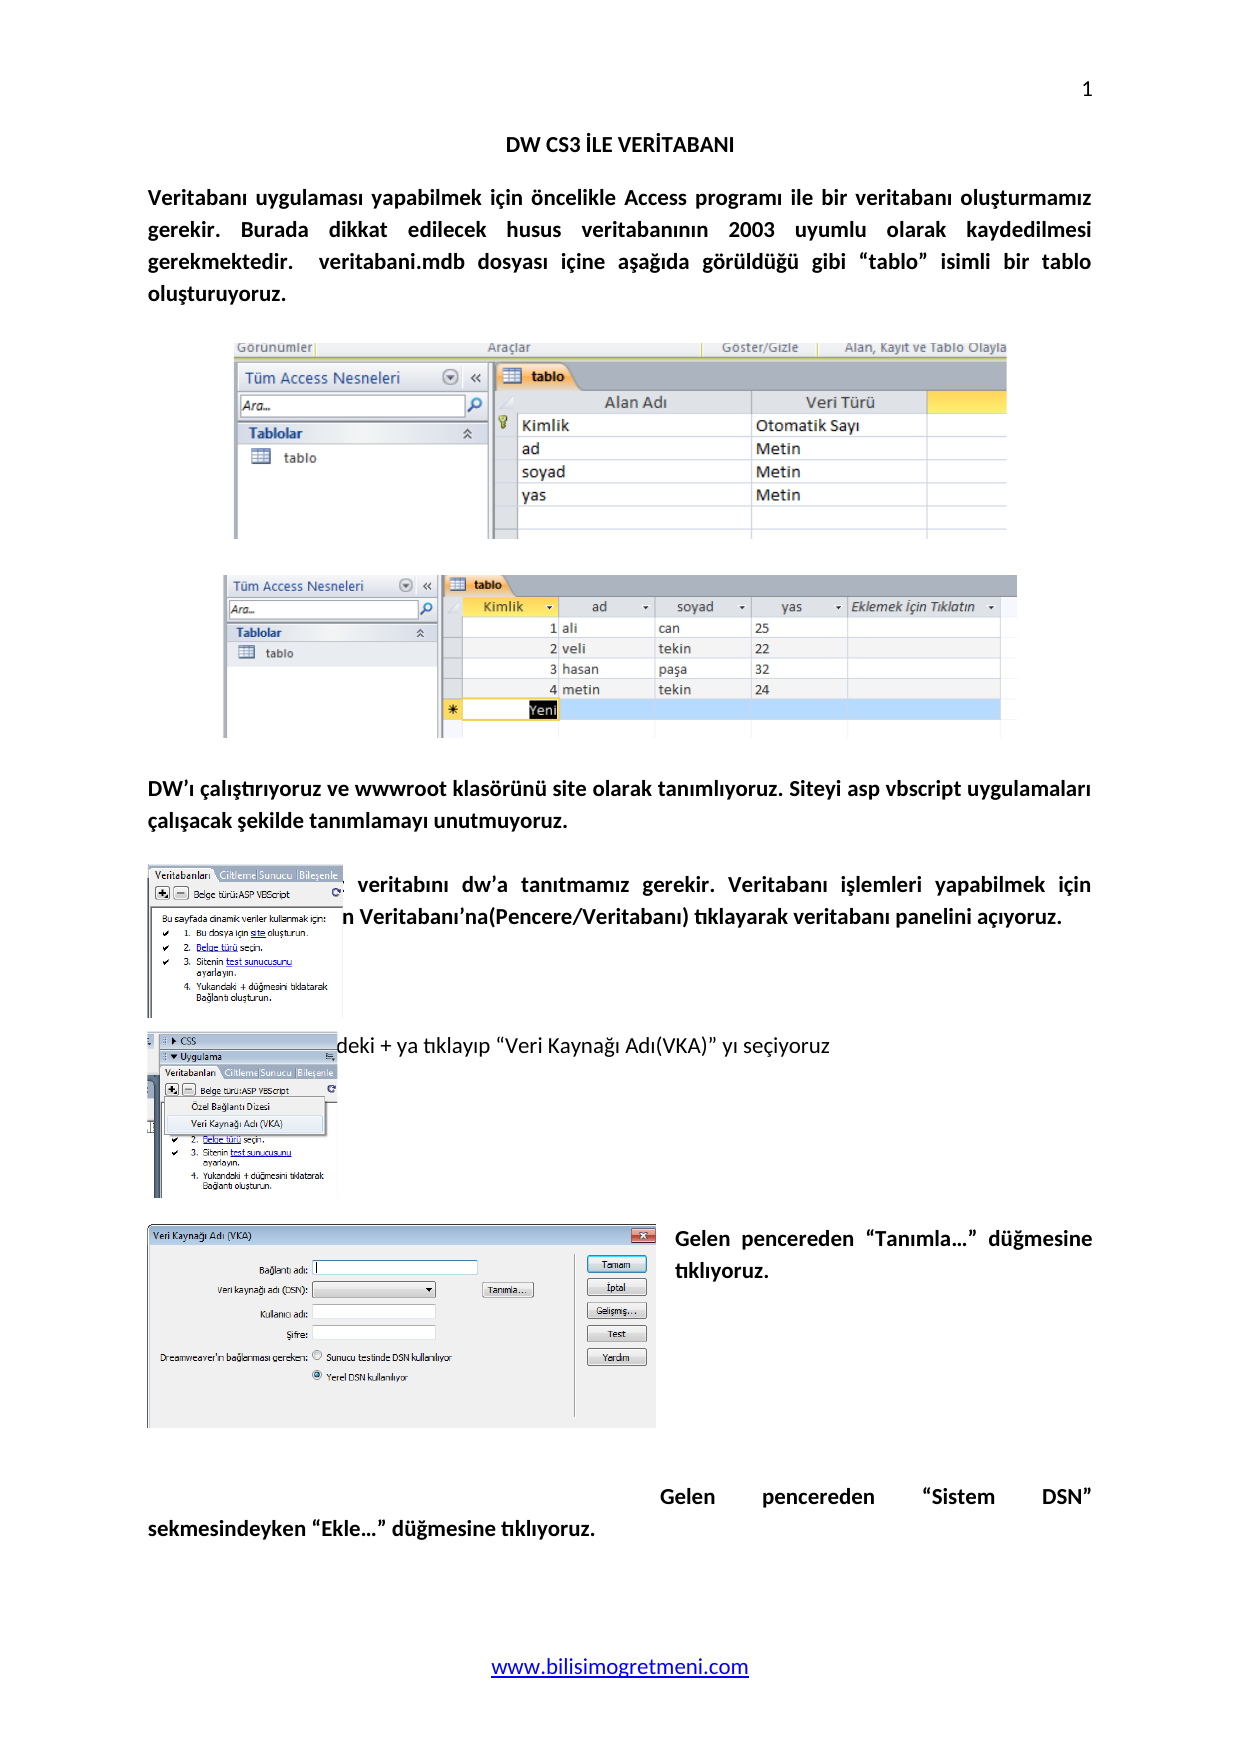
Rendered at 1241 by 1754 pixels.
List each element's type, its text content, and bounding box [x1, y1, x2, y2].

picture [223, 575, 1017, 738]
text DW CS3 İLE VERİTABANI [148, 130, 1093, 158]
text Veritabanı sekmesindeki + ya tıklayıp “Veri Kaynağı Adı(VKA)” yı seçiyoruz [338, 1031, 1093, 1059]
picture [233, 343, 1007, 539]
picture [147, 1031, 338, 1198]
text Veritabanı uygulaması yapabilmek için öncelikle Access programı ile bir veritabanı oluşturmamız gerekir. Burada dikkat edilecek husus veritabanının 2003 uyumlu olarak kaydedilmesi gerekmektedir. veritabani.mdb dosyası içine aşağıda görüldüğü gibi “tablo” isimli bir tablo oluşturuyoruz. [148, 183, 1093, 307]
text Şimdi hazırladığımız veritabını dw’a tanıtmamız gerekir. Veritabanı işlemleri yapabilmek için Pencere menüsünden Veritabanı’na(Pencere/Veritabanı) tıklayarak veritabanı panelini açıyoruz. [343, 870, 1093, 931]
picture [147, 1224, 657, 1428]
text Gelen pencereden “Sistem DSN” sekmesindeyken “Ekle…” düğmesine tıklıyoruz. [148, 1482, 1093, 1542]
text Gelen pencereden “Tanımla…” düğmesine tıklıyoruz. [657, 1224, 1093, 1284]
picture [147, 864, 343, 1018]
text DW’ı çalıştırıyoruz ve wwwroot klasörünü site olarak tanımlıyoruz. Siteyi asp vbscript uygulamaları çalışacak şekilde tanımlamayı unutmuyoruz. [148, 774, 1093, 834]
